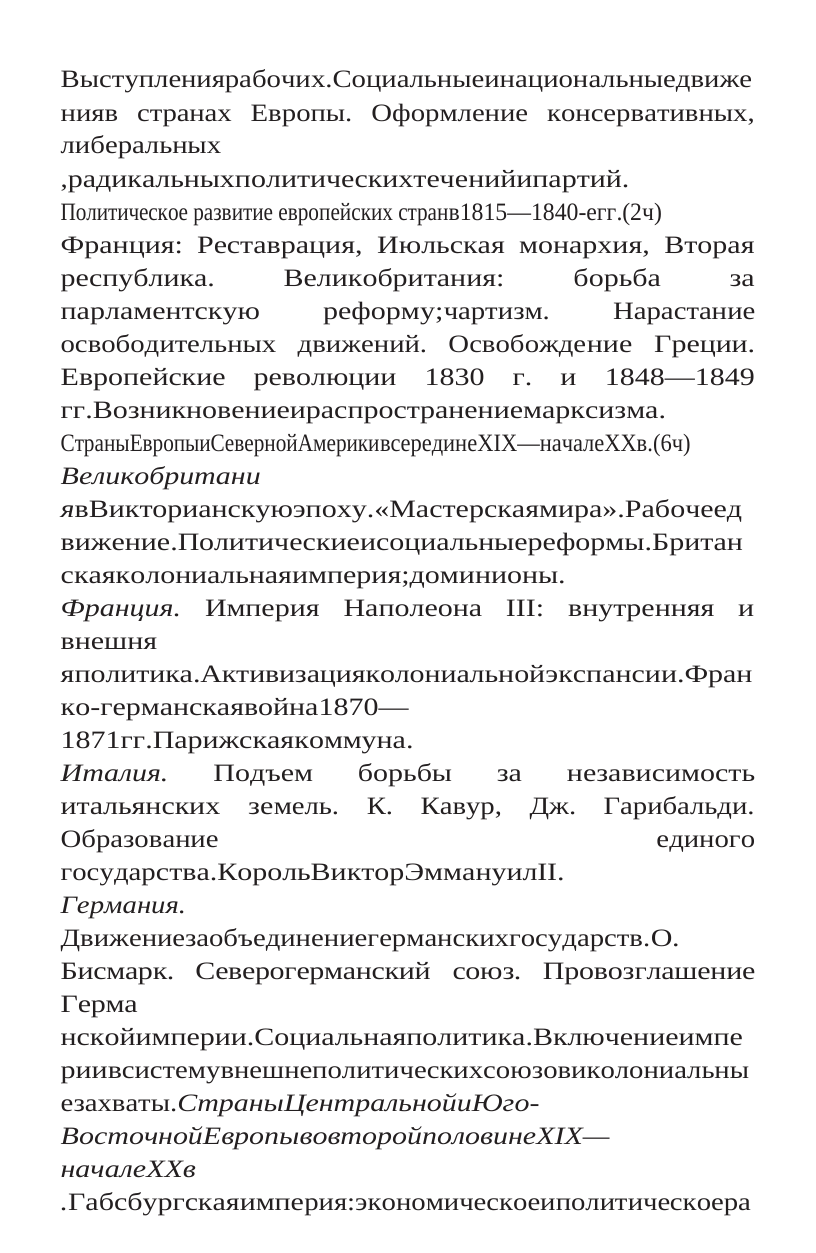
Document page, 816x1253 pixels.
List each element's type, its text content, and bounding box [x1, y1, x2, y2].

text Франция: Реставрация, Июльская монархия, Вторая республика. Великобритания: борьба за парламентскую реформу;чартизм. Нарастание освободительных движений. Освобождение Греции. Европейские революции 1830 г. и 1848—1849 гг.Возникновениеираспространениемарксизма. [60, 230, 755, 423]
text Выступлениярабочих.Социальныеинациональныедвиженияв странах Европы. Оформление консервативных, либеральных,радикальныхполитическихтеченийипартий. [60, 64, 755, 192]
text Политическое развитие европейских странв1815—1840-егг.(2ч) [60, 197, 755, 225]
text Франция. Империя Наполеона III: внутренняя и внешняяполитика.Активизацияколониальнойэкспансии.Франко-германскаявойна1870—1871гг.Парижскаякоммуна. [60, 593, 755, 754]
text Италия. Подъем борьбы за независимость итальянских земель. К. Кавур, Дж. Гарибальди. Образование единого государства.КорольВикторЭммануилII. [60, 758, 755, 886]
text СтраныЕвропыиСевернойАмерикивсерединеХIХ—началеХХв.(6ч) [60, 428, 755, 457]
text ВеликобританиявВикторианскуюэпоху.«Мастерскаямира».Рабочеедвижение.Политическиеисоциальныереформы.Британскаяколониальнаяимперия;доминионы. [60, 461, 755, 589]
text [60, 890, 755, 1216]
